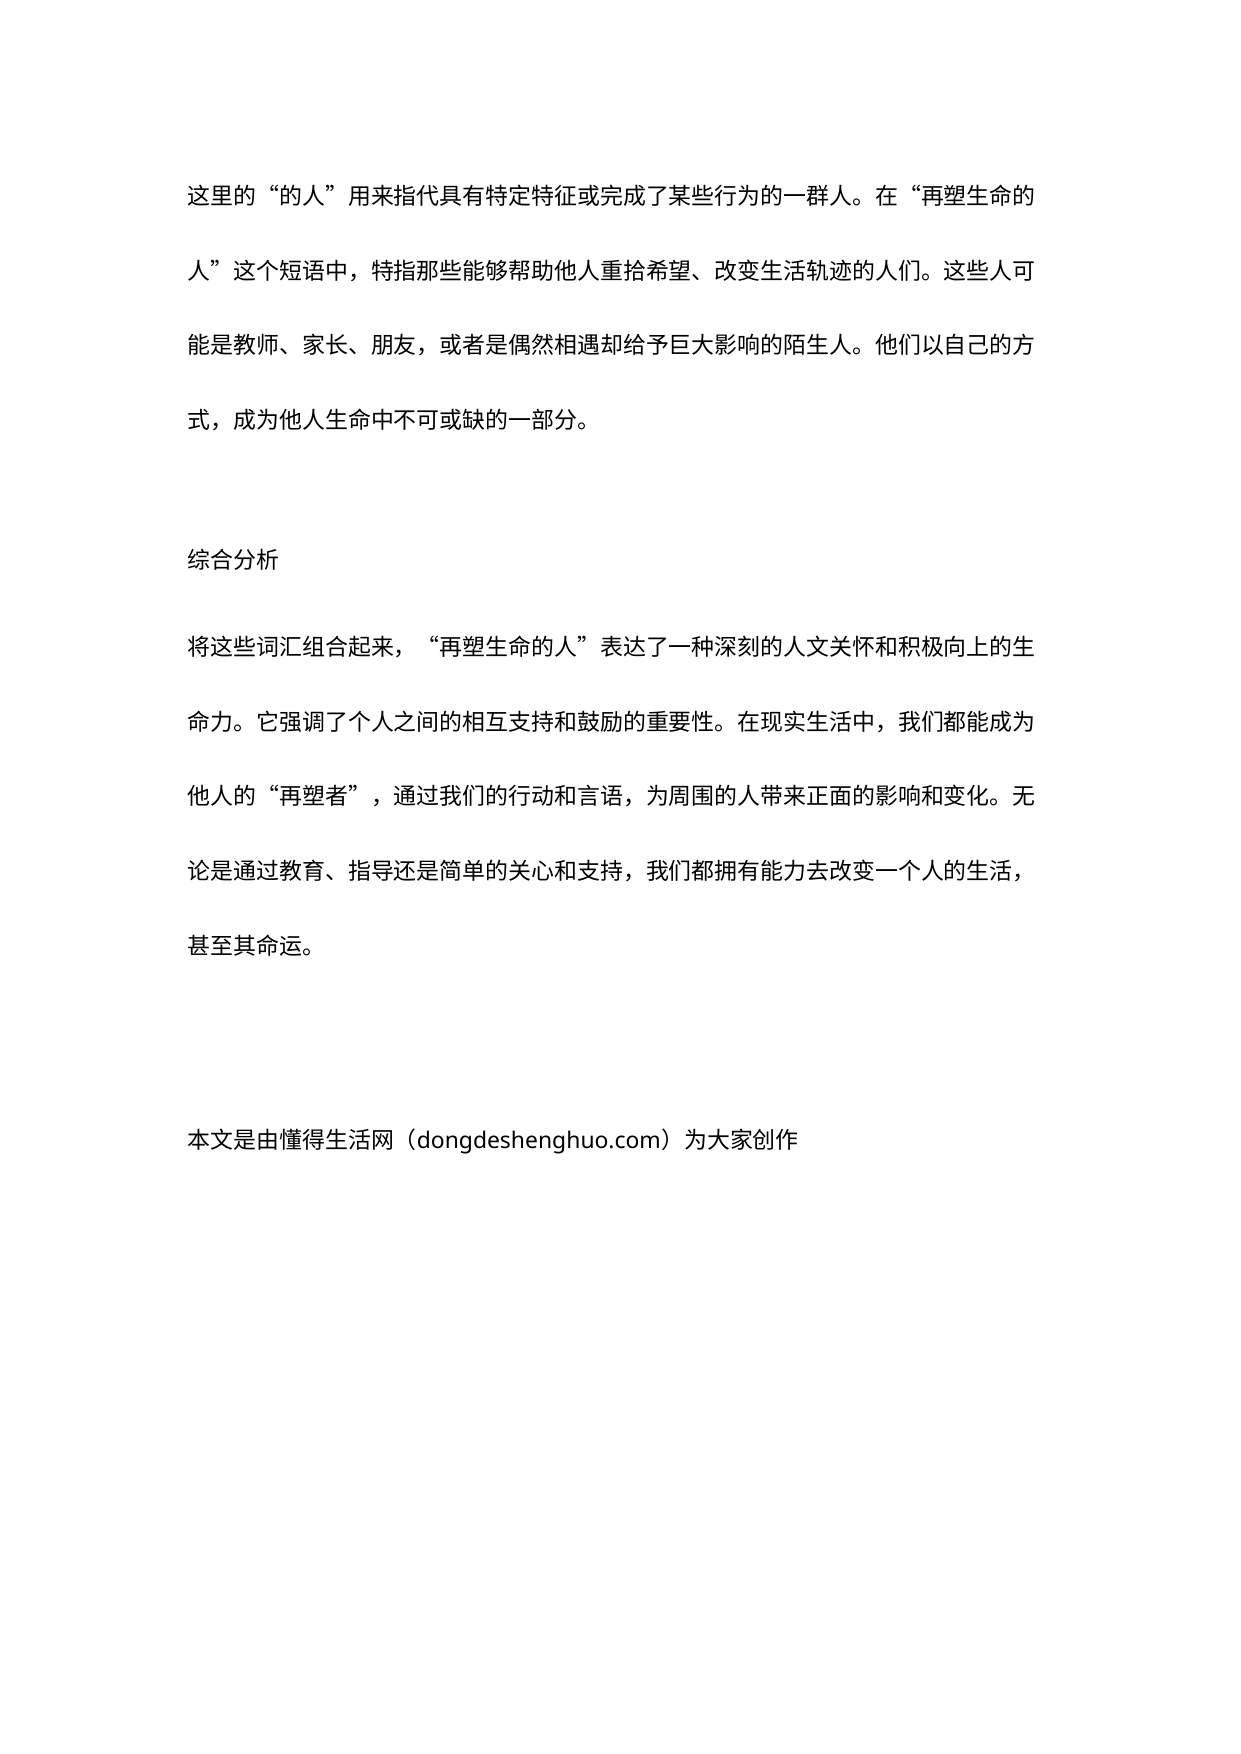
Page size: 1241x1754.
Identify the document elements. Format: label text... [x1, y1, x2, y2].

text 综合分析 [187, 526, 1053, 591]
text 本文是由懂得生活网（dongdeshenghuo.com）为大家创作 [187, 1106, 1053, 1171]
text 这里的“的人”用来指代具有特定特征或完成了某些行为的一群人。在“再塑生命的人”这个短语中，特指那些能够帮助他人重拾希望、改变生活轨迹的人们。这些人可能是教师、家长、朋友，或者是偶然相遇却给予巨大影响的陌生人。他们以自己的方式，成为他人生命中不可或缺的一部分。 [187, 162, 1053, 451]
text 将这些词汇组合起来，“再塑生命的人”表达了一种深刻的人文关怀和积极向上的生命力。它强调了个人之间的相互支持和鼓励的重要性。在现实生活中，我们都能成为他人的“再塑者”，通过我们的行动和言语，为周围的人带来正面的影响和变化。无论是通过教育、指导还是简单的关心和支持，我们都拥有能力去改变一个人的生活，甚至其命运。 [187, 613, 1053, 977]
